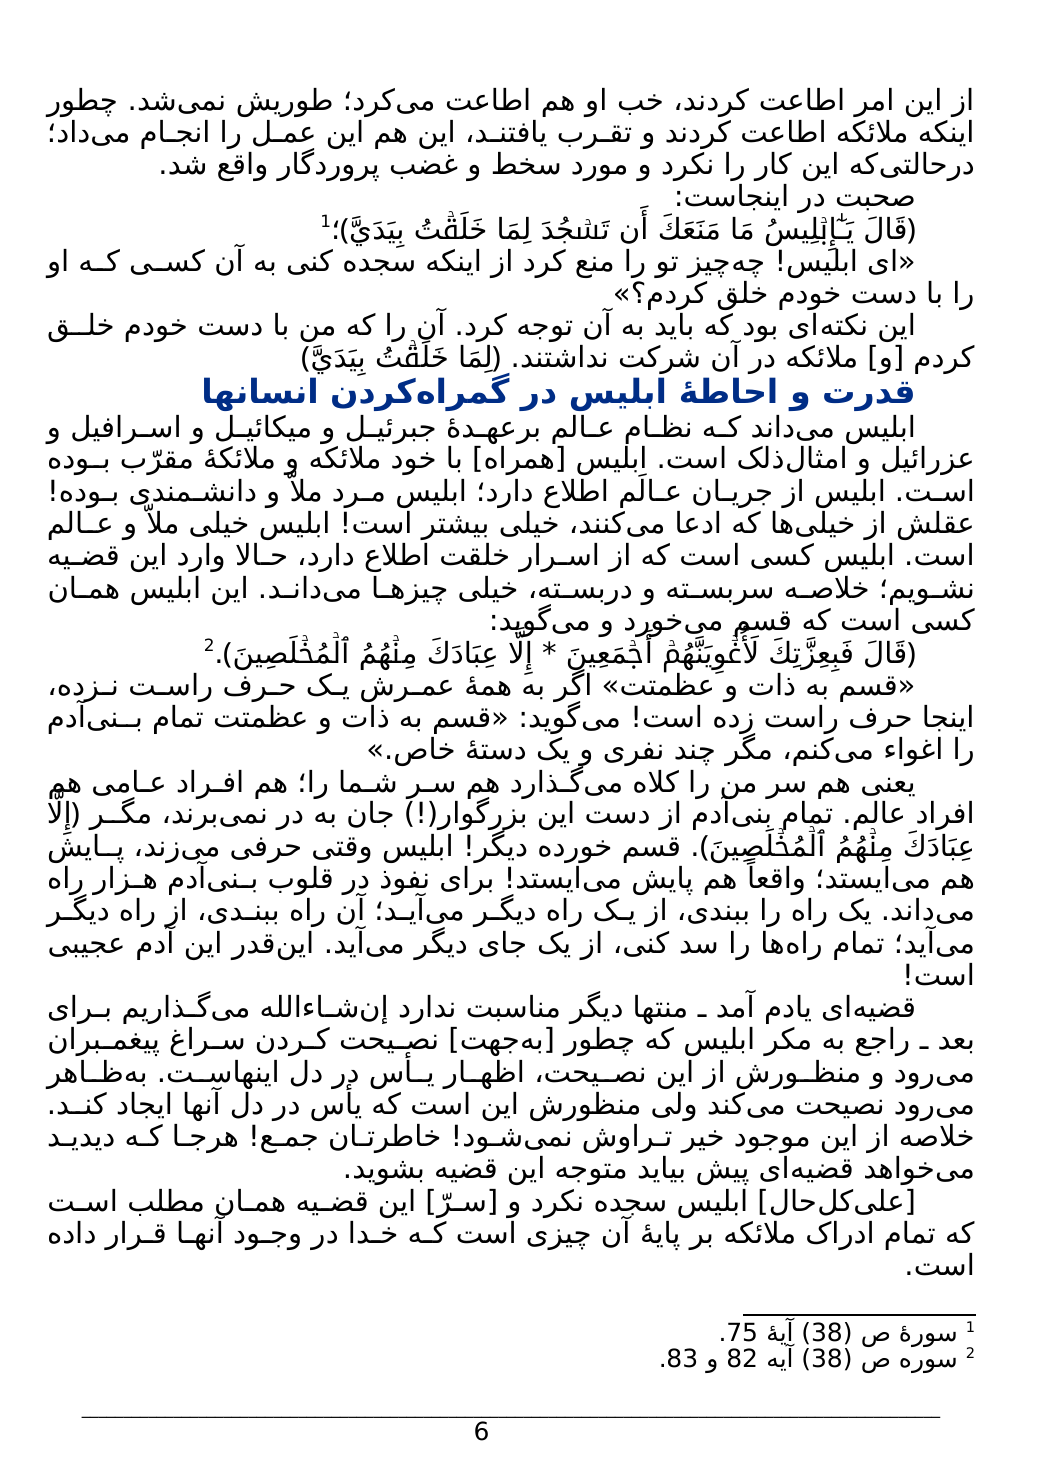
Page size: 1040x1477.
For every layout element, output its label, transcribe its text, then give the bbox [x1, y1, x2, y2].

subtitle قدرت و احاطۀ ابلیس در گمراه‌کردن انسانها [106, 374, 916, 411]
text این نکته‌ای بود که باید به آن توجه کرد. آن را که من با دست خودم خلق کردم [و] ملائکه در آن شرکت نداشتند. ﴿لِمَا خَلَقۡتُ بِيَدَيَّ﴾ [47, 310, 975, 374]
text قضیه‌ای یادم آمد ـ منتها دیگر مناسبت ندارد إن‌شاءالله می‌گذاریم برای بعد ـ راجع به مکر ابلیس که چطور [به‌جهت] نصیحت کردن سراغ پیغمبران می‌رود و منظورش از این نصیحت، اظهار یأس در دل اینهاست. به‌ظاهر می‌رود نصیحت می‌کند ولی منظورش این است که یأس در دل آنها ایجاد کند. خلاصه از این موجود خیر تراوش نمی‌شود! خاطرتان جمع! هرجا که دیدید می‌خواهد قضیه‌ای پیش بیاید متوجه این قضیه بشوید. [47, 992, 975, 1186]
text یعنی هم سر من را کلاه می‌گذارد هم سر شما را؛ هم افراد عامی هم افراد عالم. تمام بنی‌آدم از دست این بزرگوار(!) جان به در نمی‌برند، مگر ﴿إِلَّا عِبَادَكَ مِنۡهُمُ ٱلۡمُخۡلَصِينَ﴾. قسم خورده دیگر! ابلیس وقتی‌ حرفی می‌زند، پایش هم می‌ایستد؛ واقعاً هم پایش می‌ایستد! برای نفوذ در قلوب بنی‌آدم هزار راه می‌داند. یک راه را ببندی، از یک راه دیگر می‌آید؛ آن راه ببندی، از راه دیگر می‌آید؛ تمام راه‌ها را سد کنی، از یک جای دیگر می‌آید. این‌قدر این آدم عجیبی است! [47, 766, 975, 992]
text صحبت در اینجاست: [47, 181, 975, 213]
text ﴿قَالَ يَـٰٓإِبۡلِيسُ مَا مَنَعَكَ أَن تَسۡجُدَ لِمَا خَلَقۡتُ بِيَدَيَّ﴾؛ [47, 213, 975, 246]
text ﴿قَالَ فَبِعِزَّتِكَ لَأُغۡوِيَنَّهُمۡ أَجۡمَعِينَ * إِلَّا عِبَادَكَ مِنۡهُمُ ٱلۡمُخۡلَصِينَ﴾. [47, 637, 975, 669]
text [47, 84, 975, 181]
text «قسم به ذات و عظمتت» اگر به همۀ عمرش یک حرف راست نزده، اینجا حرف راست زده است! می‌گوید: «قسم به ذات و عظمتت تمام بنی‌آدم را اغواء می‌کنم، مگر چند نفری و یک دستۀ خاص.» [47, 669, 975, 766]
text ابلیس می‌داند که نظام عالم برعهدۀ جبرئیل و میکائیل و اسرافیل و عزرائیل و امثال‌ذلک است. ابلیس [همراه] با خود ملائکه و ملائکۀ مقرّب بوده است. ابلیس از جریان عالَم اطلاع دارد؛ ابلیس مرد ملاّ و دانشمندی بوده! عقلش از خیلی‌ها که ادعا می‌کنند، خیلی بیشتر است! ابلیس خیلی ملاّ و عالم است. ابلیس کسی است که از اسرار خلقت اطلاع دارد، حالا وارد این قضیه نشویم؛ خلاصه سربسته و دربسته، خیلی چیزها می‌داند. این ابلیس همان کسی است که قسم می‌خورد و می‌گوید: [47, 411, 975, 637]
text «ای ابلیس! چه‌چیز تو را منع کرد از اینکه سجده کنی به آن کسی که او را با دست خودم خلق کردم؟» [47, 246, 975, 310]
text [علی‌کل‌حال] ابلیس سجده نکرد و [سرّ] این قضیه همان مطلب است که تمام ادراک ملائکه بر پایۀ آن چیزی است که خدا در وجود آنها قرار داده است. [47, 1186, 975, 1283]
